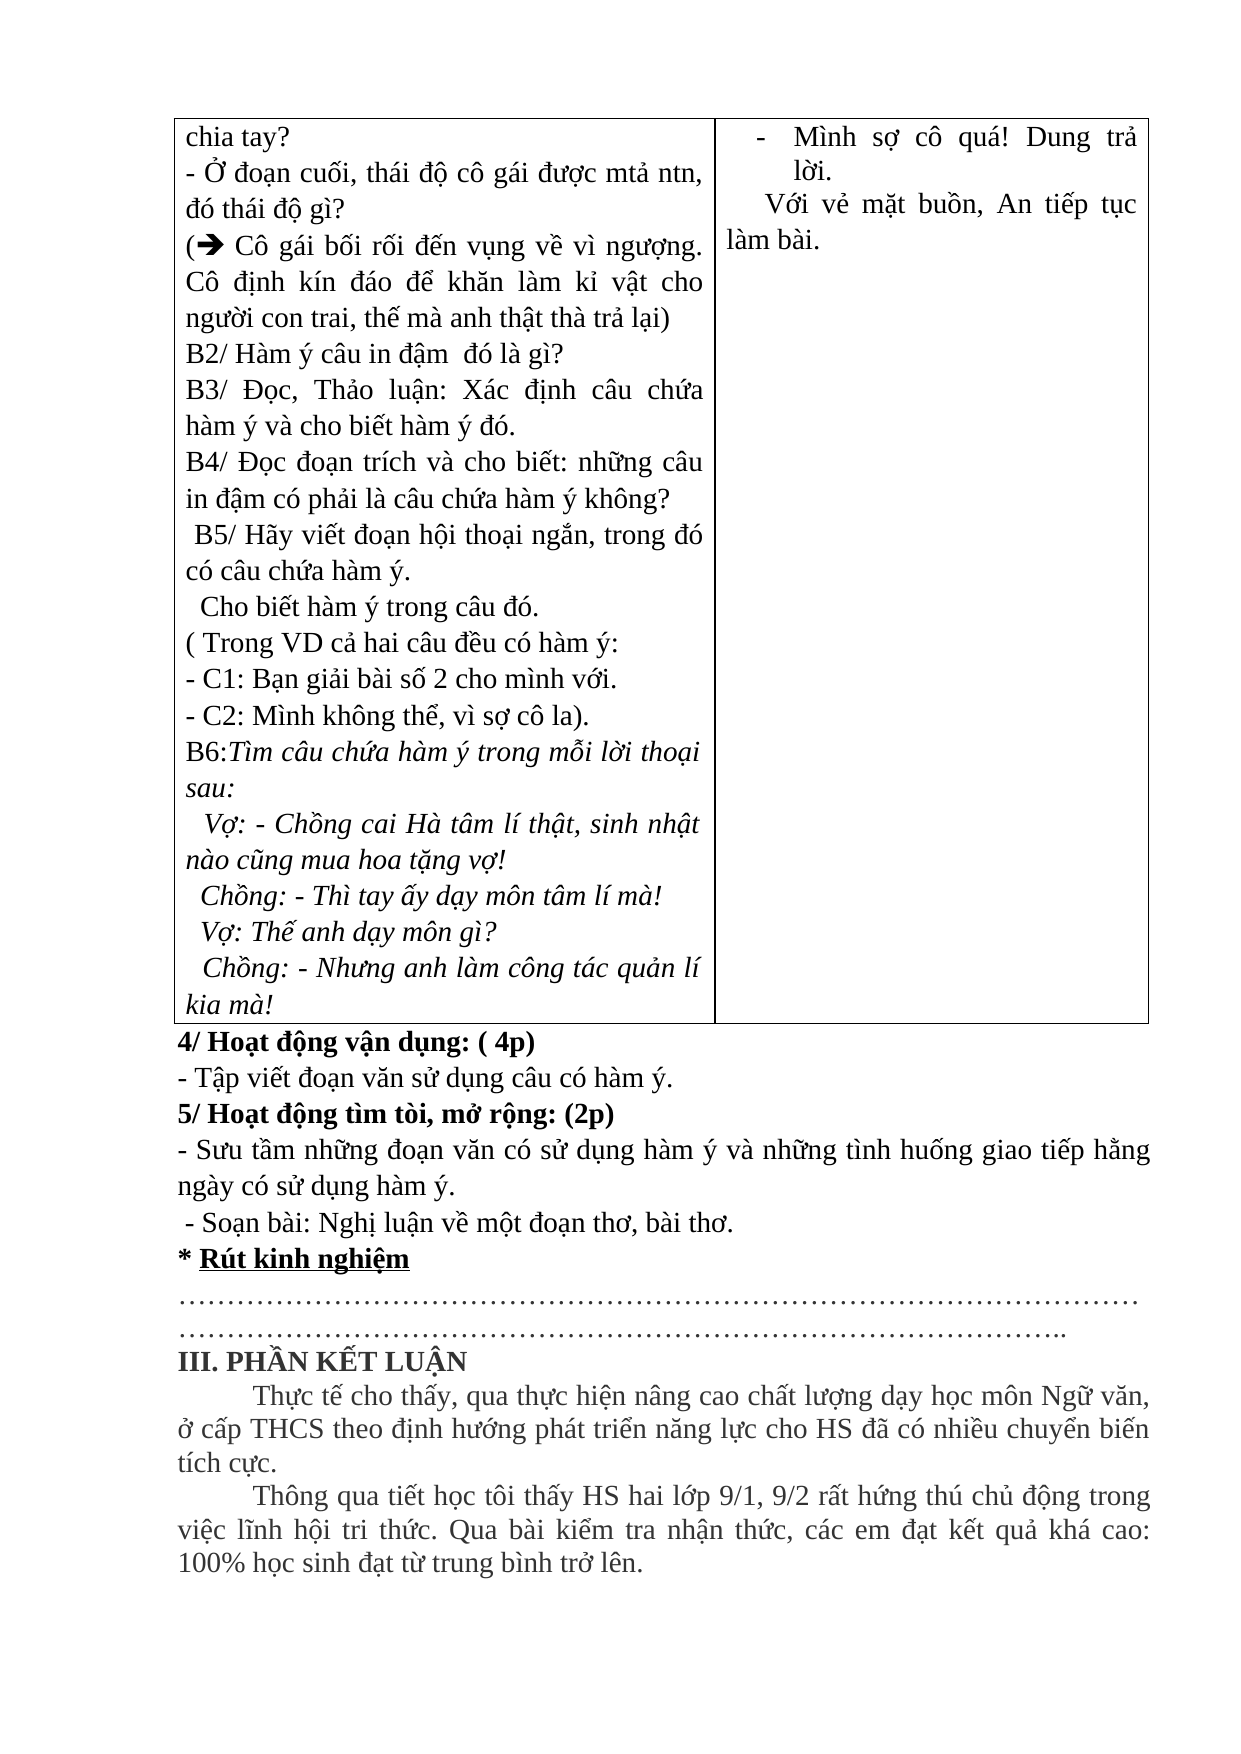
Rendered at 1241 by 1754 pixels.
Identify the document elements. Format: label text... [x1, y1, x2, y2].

text - Tập viết đoạn văn sử dụng câu có hàm ý. [177, 1060, 1152, 1094]
text - Sưu tầm những đoạn văn có sử dụng hàm ý và những tình huống giao tiếp hằng ngày có sử dụng hàm ý. [177, 1132, 1152, 1202]
text III. PHẦN KẾT LUẬN [177, 1344, 1152, 1378]
text - Soạn bài: Nghị luận về một đoạn thơ, bài thơ. [177, 1205, 1152, 1238]
text * Rút kinh nghiệm [177, 1241, 1152, 1274]
text 4/ Hoạt động vận dụng: ( 4p) [177, 1024, 1152, 1057]
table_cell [716, 119, 1148, 1023]
text Thực tế cho thấy, qua thực hiện nâng cao chất lượng dạy học môn Ngữ văn, ở cấp THCS theo định hướng phát triển năng lực cho HS đã có nhiều chuyển biến tích cực. [177, 1378, 1152, 1478]
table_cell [175, 119, 714, 1023]
text Thông qua tiết học tôi thấy HS hai lớp 9/1, 9/2 rất hứng thú chủ động trong việc lĩnh hội tri thức. Qua bài kiểm tra nhận thức, các em đạt kết quả khá cao: 100% học sinh đạt từ trung bình trở lên. [177, 1478, 1152, 1579]
text ……………………………………………………………………………………………………………………………………………………………………….. [177, 1277, 1152, 1344]
text 5/ Hoạt động tìm tòi, mở rộng: (2p) [177, 1096, 1152, 1130]
